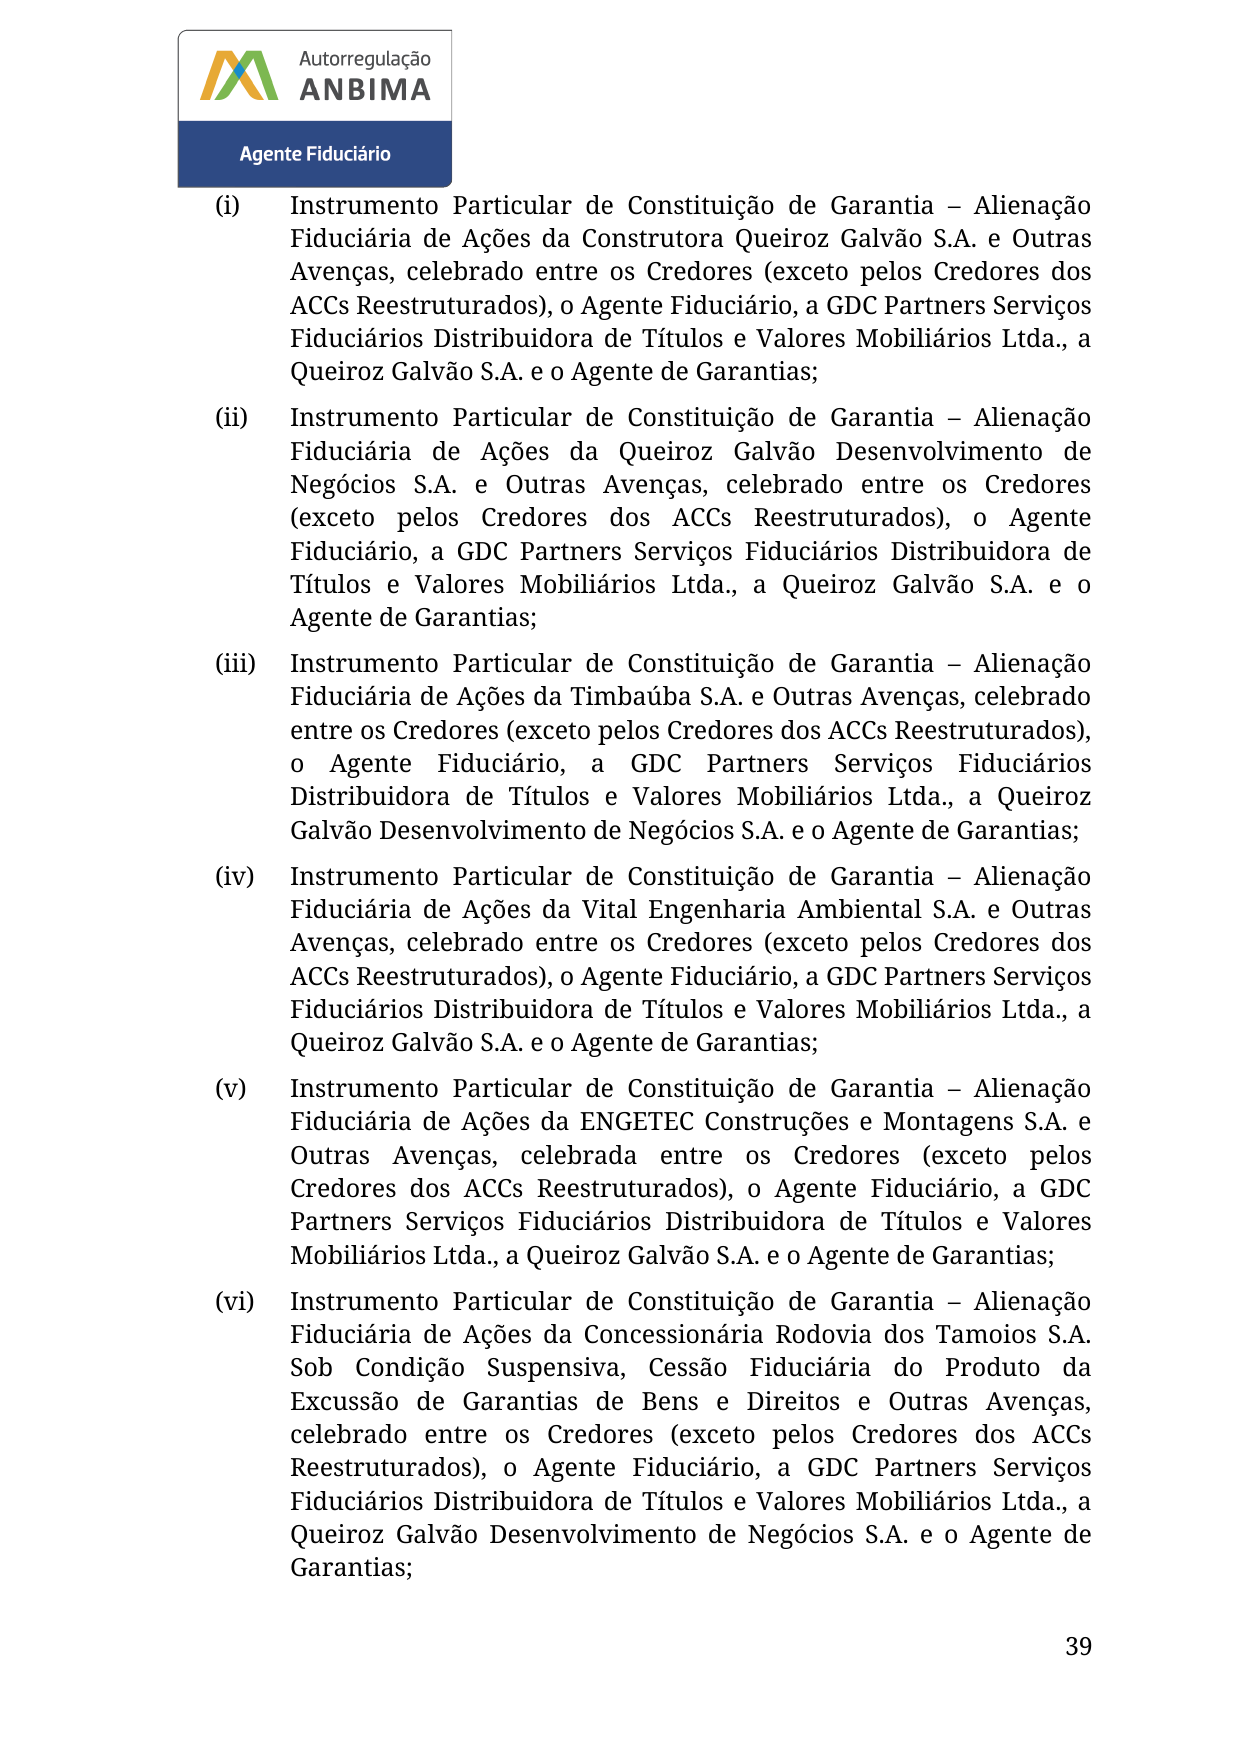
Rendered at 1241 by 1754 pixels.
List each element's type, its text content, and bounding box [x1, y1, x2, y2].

list Instrumento Particular de Constituição de Garantia – Alienação Fiduciária de Ações da Queiroz Galvão Desenvolvimento de Negócios S.A. e Outras Avenças, celebrado entre os Credores (exceto pelos Credores dos ACCs Reestruturados), o Agente Fiduciário, a GDC Partners Serviços Fiduciários Distribuidora de Títulos e Valores Mobiliários Ltda., a Queiroz Galvão S.A. e o Agente de Garantias; [215, 400, 1092, 633]
list Instrumento Particular de Constituição de Garantia – Alienação Fiduciária de Ações da Construtora Queiroz Galvão S.A. e Outras Avenças, celebrado entre os Credores (exceto pelos Credores dos ACCs Reestruturados), o Agente Fiduciário, a GDC Partners Serviços Fiduciários Distribuidora de Títulos e Valores Mobiliários Ltda., a Queiroz Galvão S.A. e o Agente de Garantias; [215, 187, 1092, 387]
list Instrumento Particular de Constituição de Garantia – Alienação Fiduciária de Ações da Timbaúba S.A. e Outras Avenças, celebrado entre os Credores (exceto pelos Credores dos ACCs Reestruturados), o Agente Fiduciário, a GDC Partners Serviços Fiduciários Distribuidora de Títulos e Valores Mobiliários Ltda., a Queiroz Galvão Desenvolvimento de Negócios S.A. e o Agente de Garantias; [215, 646, 1092, 846]
list Instrumento Particular de Constituição de Garantia – Alienação Fiduciária de Ações da Concessionária Rodovia dos Tamoios S.A. Sob Condição Suspensiva, Cessão Fiduciária do Produto da Excussão de Garantias de Bens e Direitos e Outras Avenças, celebrado entre os Credores (exceto pelos Credores dos ACCs Reestruturados), o Agente Fiduciário, a GDC Partners Serviços Fiduciários Distribuidora de Títulos e Valores Mobiliários Ltda., a Queiroz Galvão Desenvolvimento de Negócios S.A. e o Agente de Garantias; [215, 1283, 1092, 1583]
list Instrumento Particular de Constituição de Garantia – Alienação Fiduciária de Ações da Vital Engenharia Ambiental S.A. e Outras Avenças, celebrado entre os Credores (exceto pelos Credores dos ACCs Reestruturados), o Agente Fiduciário, a GDC Partners Serviços Fiduciários Distribuidora de Títulos e Valores Mobiliários Ltda., a Queiroz Galvão S.A. e o Agente de Garantias; [215, 858, 1092, 1058]
list Instrumento Particular de Constituição de Garantia – Alienação Fiduciária de Ações da ENGETEC Construções e Montagens S.A. e Outras Avenças, celebrada entre os Credores (exceto pelos Credores dos ACCs Reestruturados), o Agente Fiduciário, a GDC Partners Serviços Fiduciários Distribuidora de Títulos e Valores Mobiliários Ltda., a Queiroz Galvão S.A. e o Agente de Garantias; [215, 1071, 1092, 1271]
picture [177, 29, 453, 188]
